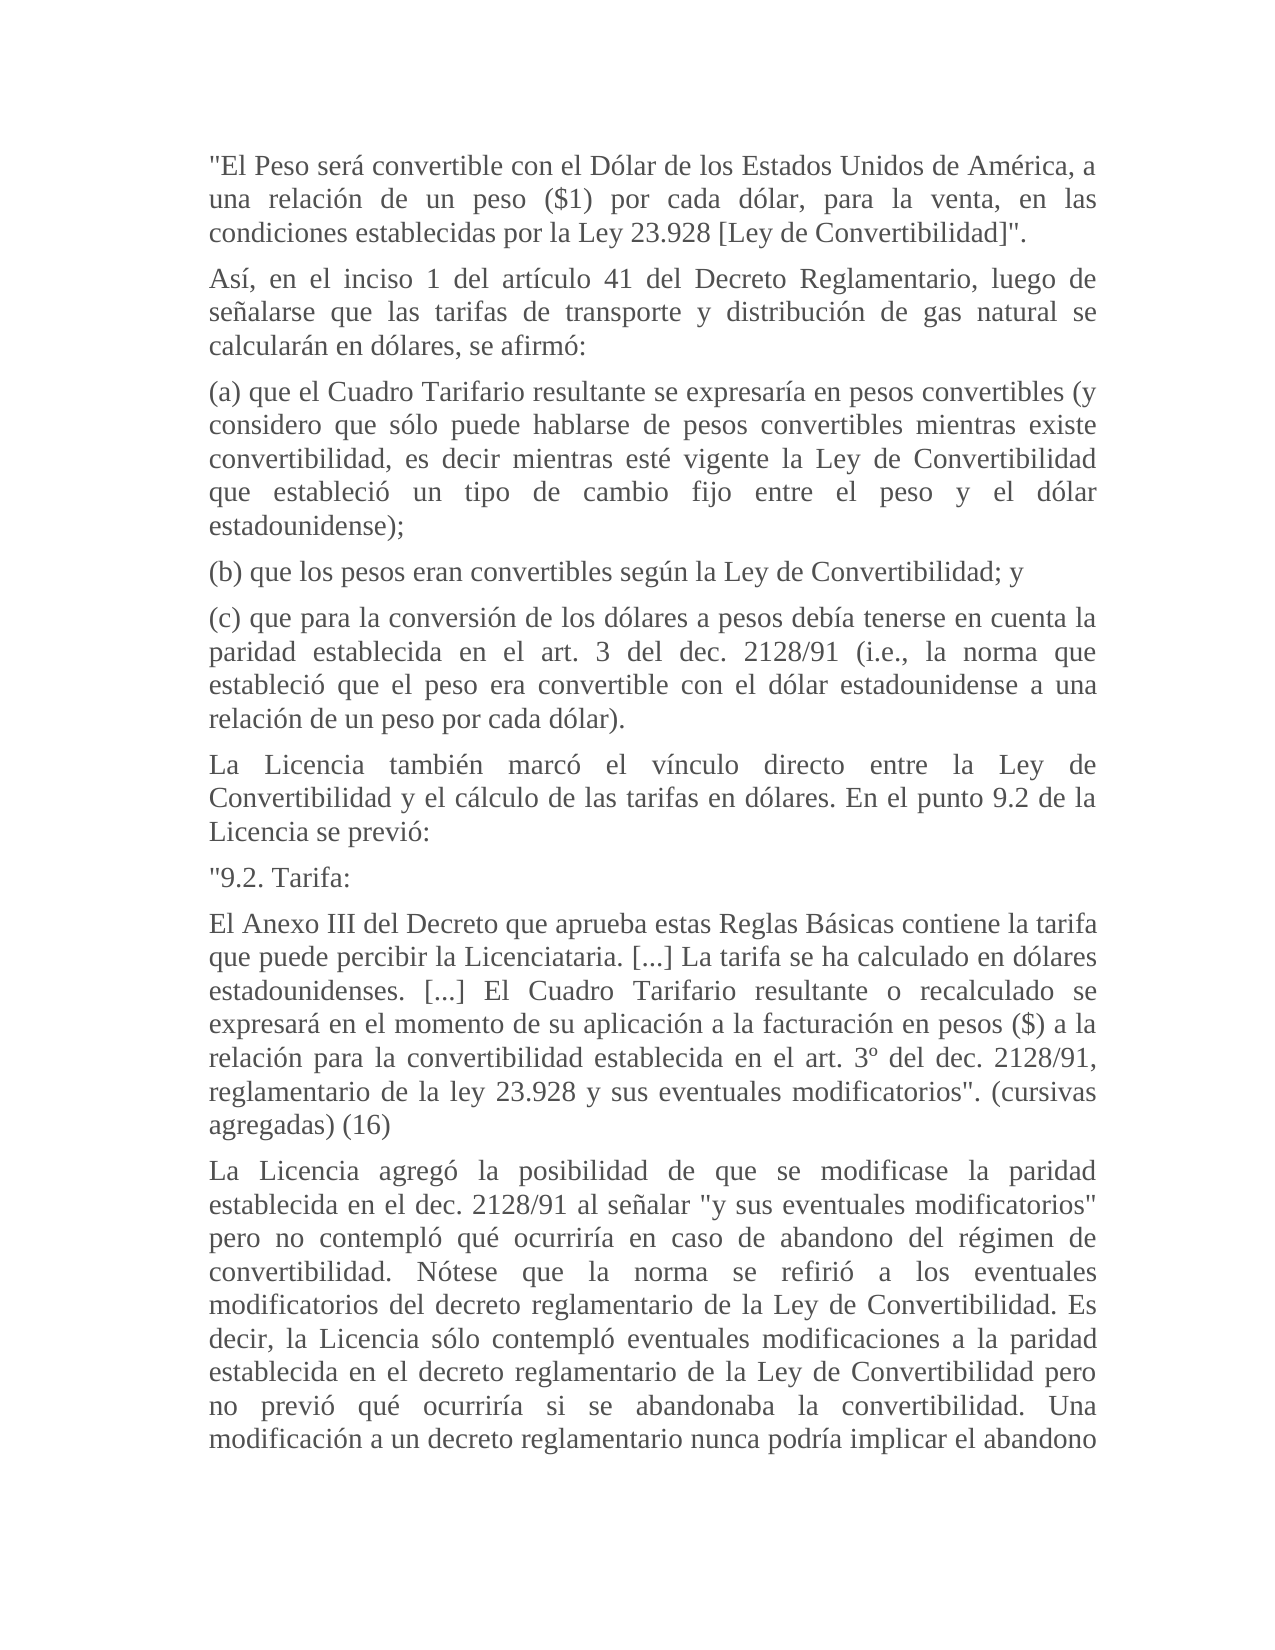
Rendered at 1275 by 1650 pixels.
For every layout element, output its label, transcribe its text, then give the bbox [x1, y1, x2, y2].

text "El Peso será convertible con el Dólar de los Estados Unidos de América, a una relación de un peso ($1) por cada dólar, para la venta, en las condiciones establecidas por la Ley 23.928 [Ley de Convertibilidad]". [208, 148, 1098, 248]
text Así, en el inciso 1 del artículo 41 del Decreto Reglamentario, luego de señalarse que las tarifas de transporte y distribución de gas natural se calcularán en dólares, se afirmó: [208, 261, 1098, 361]
text (b) que los pesos eran convertibles según la Ley de Convertibilidad; y [208, 554, 1098, 588]
text (c) que para la conversión de los dólares a pesos debía tenerse en cuenta la paridad establecida en el art. 3 del dec. 2128/91 (i.e., la norma que estableció que el peso era convertible con el dólar estadounidense a una relación de un peso por cada dólar). [208, 600, 1098, 734]
text La Licencia también marcó el vínculo directo entre la Ley de Convertibilidad y el cálculo de las tarifas en dólares. En el punto 9.2 de la Licencia se previó: [208, 747, 1098, 847]
text "9.2. Tarifa: [208, 860, 1098, 893]
text (a) que el Cuadro Tarifario resultante se expresaría en pesos convertibles (y considero que sólo puede hablarse de pesos convertibles mientras existe convertibilidad, es decir mientras esté vigente la Ley de Convertibilidad que estableció un tipo de cambio fijo entre el peso y el dólar estadounidense); [208, 374, 1098, 542]
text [208, 1153, 1098, 1455]
text El Anexo III del Decreto que aprueba estas Reglas Básicas contiene la tarifa que puede percibir la Licenciataria. [...] La tarifa se ha calculado en dólares estadounidenses. [...] El Cuadro Tarifario resultante o recalculado se expresará en el momento de su aplicación a la facturación en pesos ($) a la relación para la convertibilidad establecida en el art. 3º del dec. 2128/91, reglamentario de la ley 23.928 y sus eventuales modificatorios". (cursivas agregadas) (16) [208, 906, 1098, 1141]
